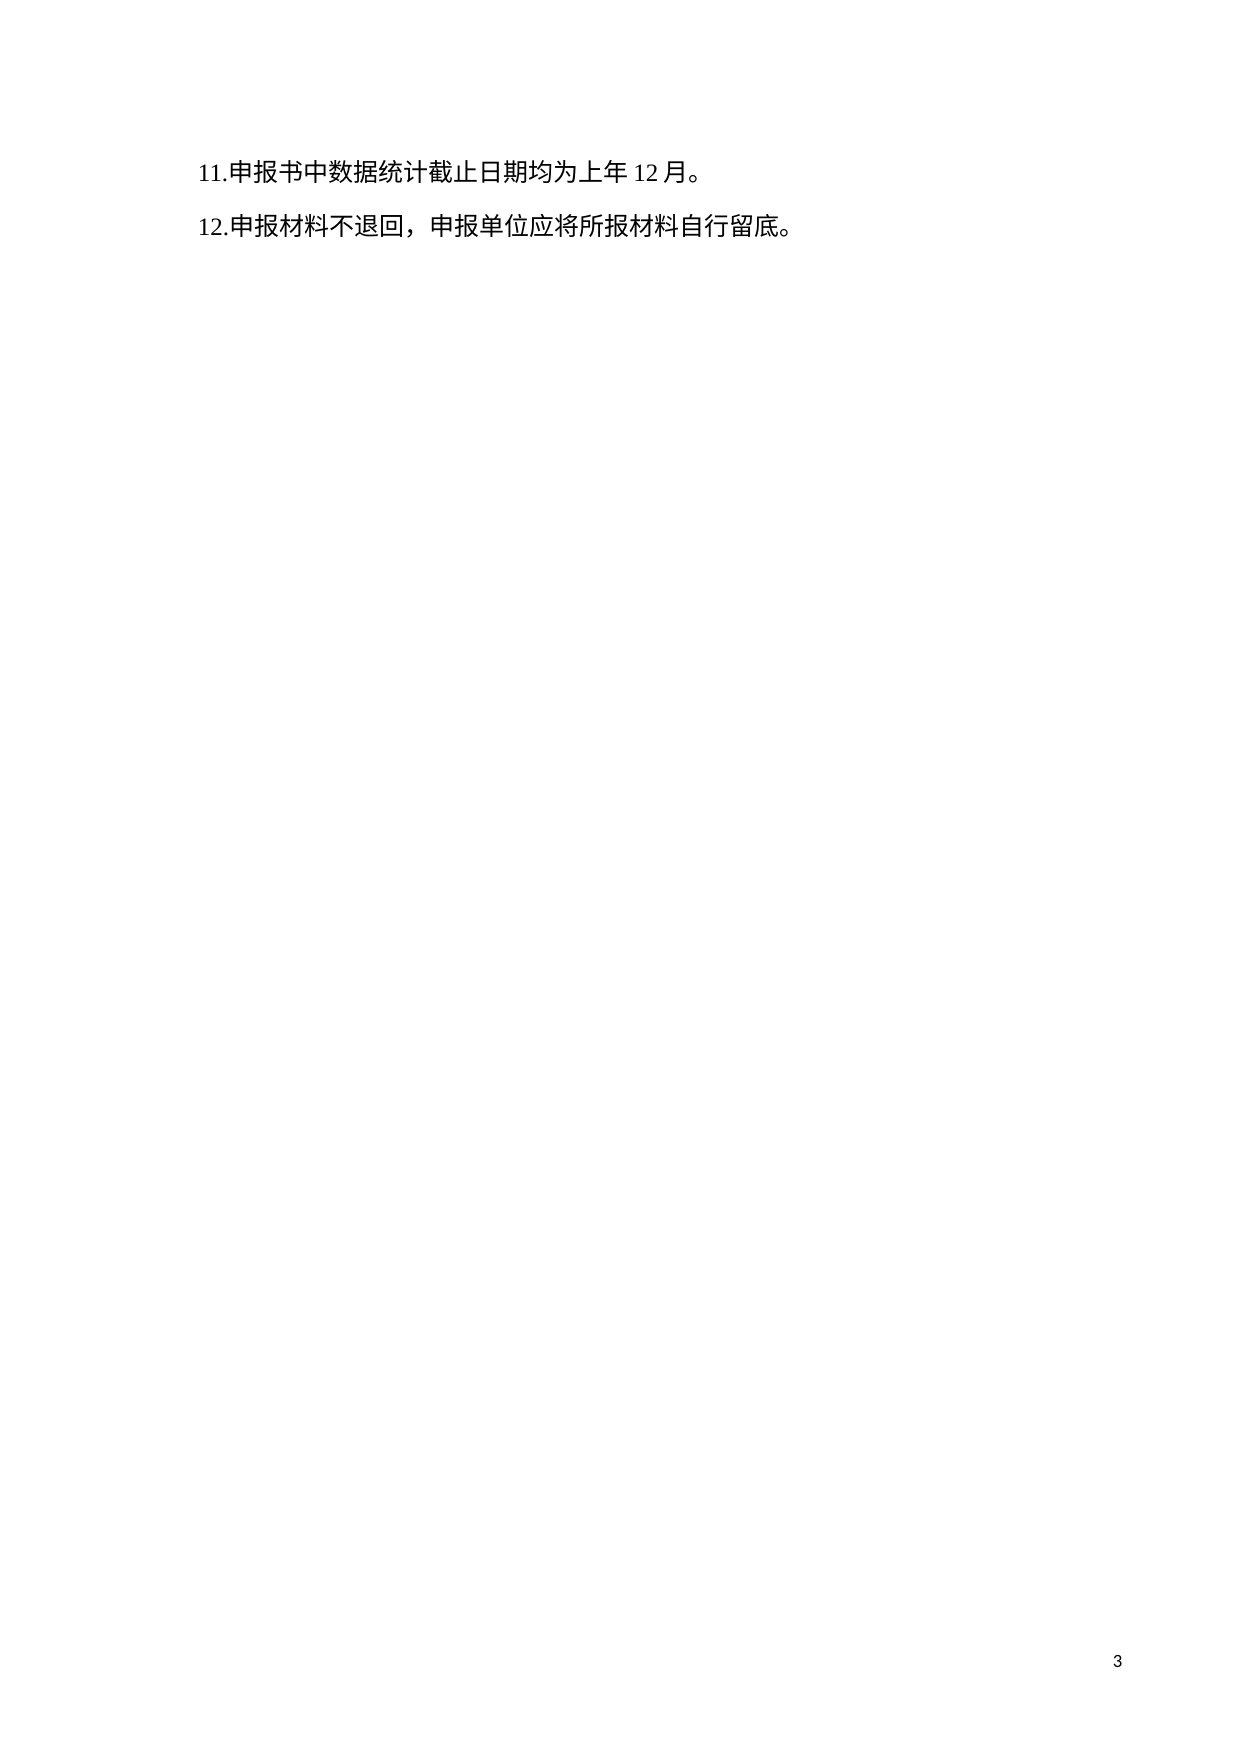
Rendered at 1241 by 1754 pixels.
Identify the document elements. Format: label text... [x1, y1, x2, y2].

text 12.申报材料不退回，申报单位应将所报材料自行留底。 [148, 206, 1122, 243]
text 11.申报书中数据统计截止日期均为上年12月。 [148, 152, 1122, 188]
